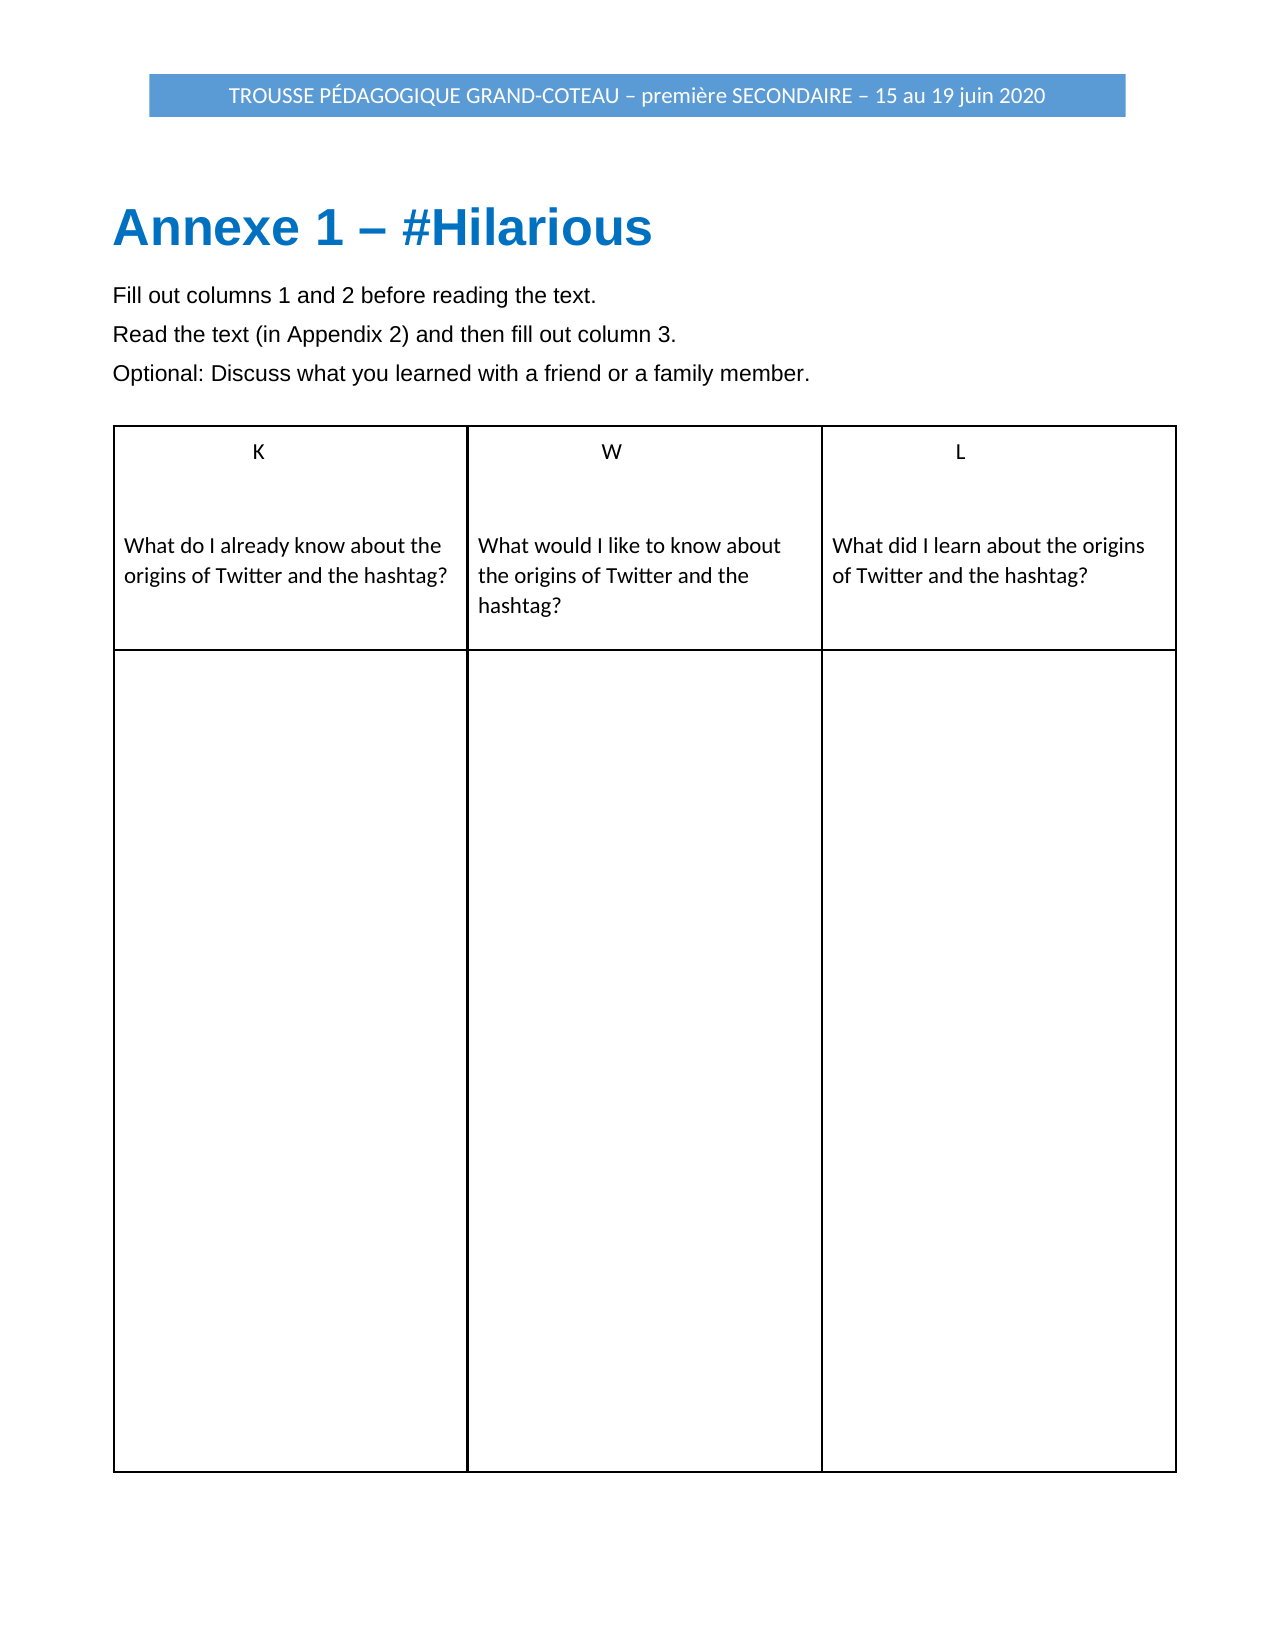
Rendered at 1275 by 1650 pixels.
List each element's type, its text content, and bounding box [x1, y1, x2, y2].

text Optional: Discuss what you learned with a friend or a family member. [112, 359, 1162, 386]
table_header W What would I like to know about the origins of Twitter and the hashtag? [469, 427, 821, 648]
table_cell [823, 651, 1175, 1471]
text Fill out columns 1 and 2 before reading the text. [112, 282, 1162, 308]
table_header K What do I already know about the origins of Twitter and the hashtag? [115, 427, 466, 648]
text Read the text (in Appendix 2) and then fill out column 3. [112, 321, 1162, 347]
table_header L What did I learn about the origins of Twitter and the hashtag? [823, 427, 1175, 648]
table_cell [469, 651, 821, 1471]
table_cell [115, 651, 466, 1471]
text Annexe 1 – #Hilarious [112, 197, 1162, 257]
